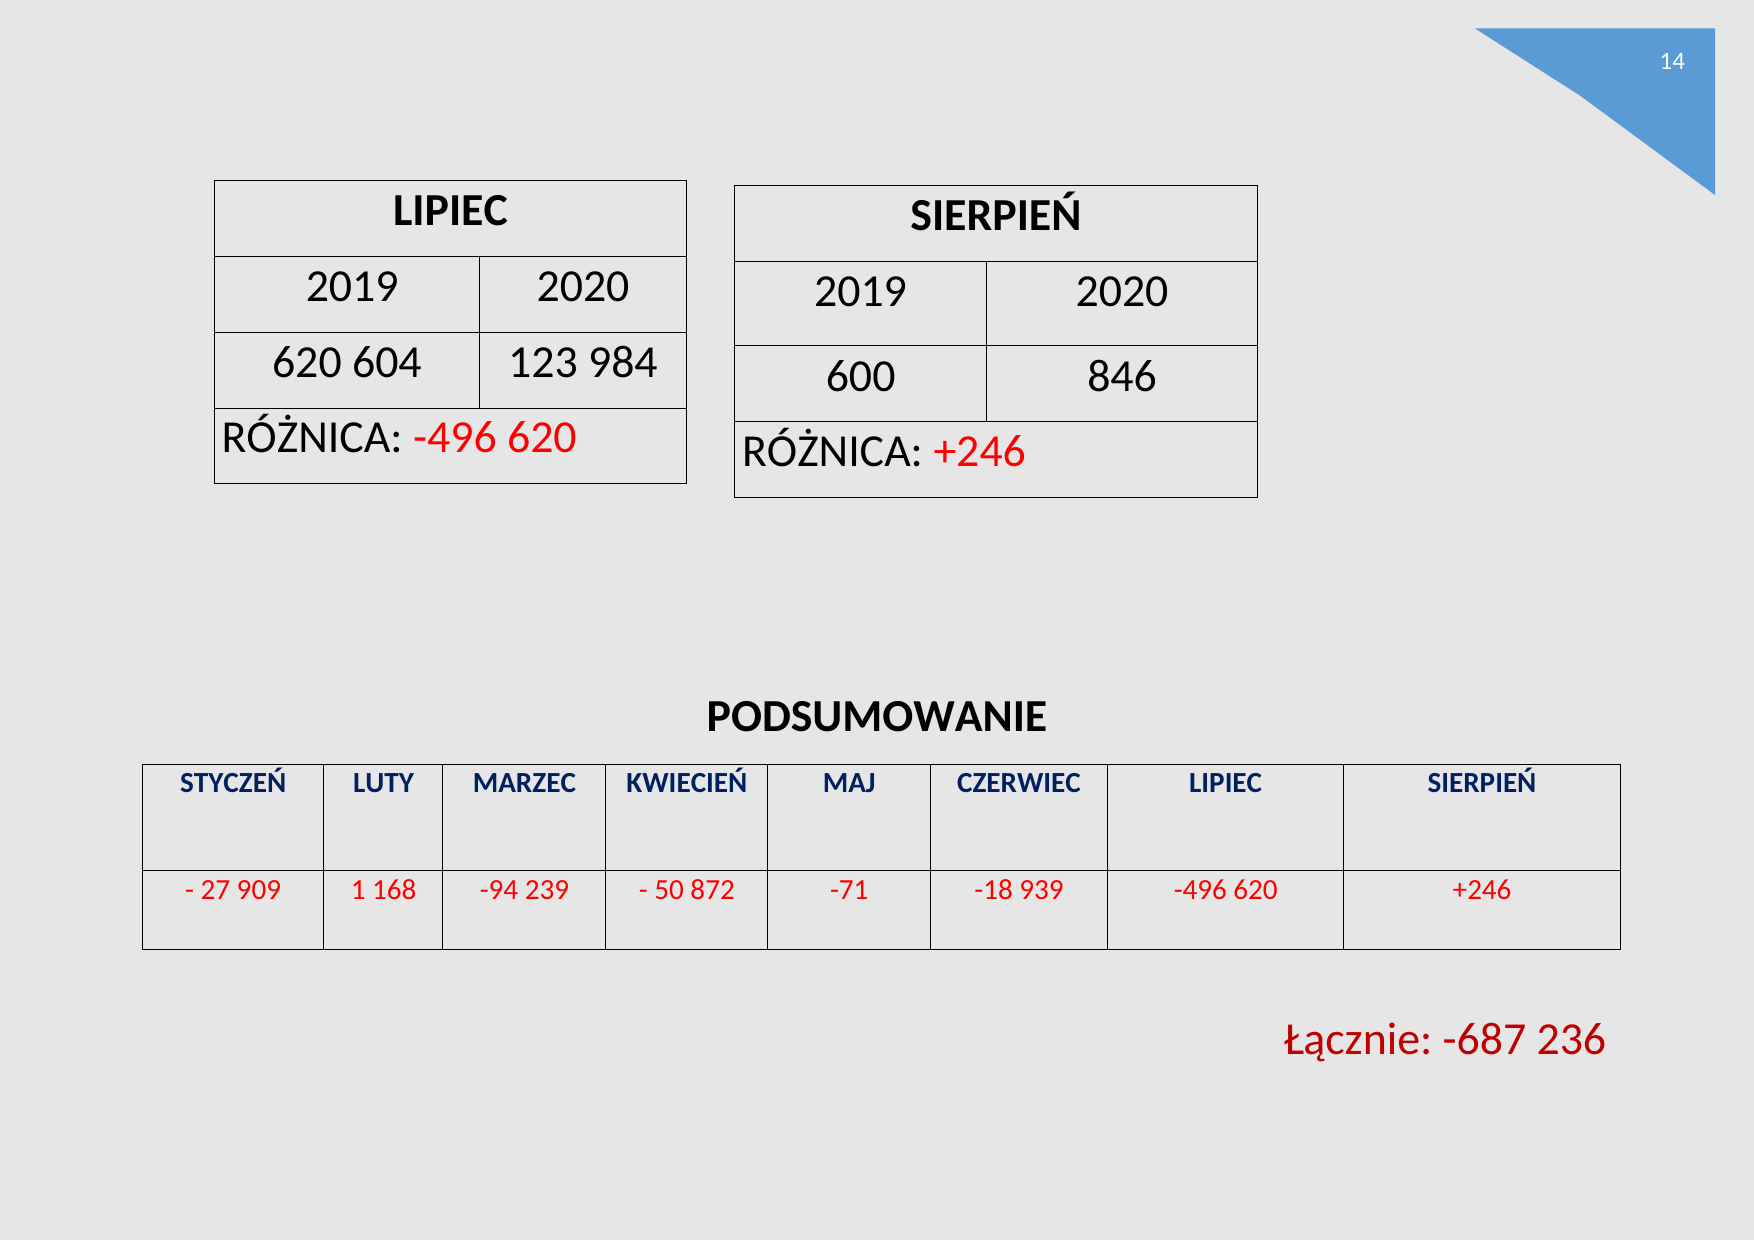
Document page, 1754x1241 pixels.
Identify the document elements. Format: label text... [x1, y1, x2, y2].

table_cell 123 984 [480, 333, 686, 407]
table_cell 2019 [215, 257, 479, 332]
table_cell -71 [768, 871, 930, 949]
table_cell -496 620 [1108, 871, 1343, 949]
table_cell -94 239 [443, 871, 605, 949]
table_cell 620 604 [215, 333, 479, 407]
table_header MAJ [768, 765, 930, 870]
table_header CZERWIEC [931, 765, 1107, 870]
table_cell - 50 872 [606, 871, 767, 949]
table_cell RÓŻNICA: +246 [735, 422, 1257, 497]
table_cell 600 [735, 346, 986, 421]
table_cell +246 [1344, 871, 1620, 949]
table_header SIERPIEŃ [1344, 765, 1620, 870]
table_cell 846 [987, 346, 1257, 421]
table_header LIPIEC [1108, 765, 1343, 870]
table_header SIERPIEŃ [735, 186, 1257, 261]
text PODSUMOWANIE [148, 686, 1606, 742]
table_cell 2020 [480, 257, 686, 332]
table_header LUTY [324, 765, 442, 870]
table_header KWIECIEŃ [606, 765, 767, 870]
table_cell 1 168 [324, 871, 442, 949]
table_cell -18 939 [931, 871, 1107, 949]
table_cell 2020 [987, 262, 1257, 345]
table_cell RÓŻNICA: -496 620 [215, 409, 686, 483]
table_cell - 27 909 [143, 871, 323, 949]
text Łącznie: -687 236 [148, 950, 1606, 1066]
table_cell 2019 [735, 262, 986, 345]
table_header STYCZEŃ [143, 765, 323, 870]
table_header LIPIEC [215, 181, 686, 256]
table_header MARZEC [443, 765, 605, 870]
